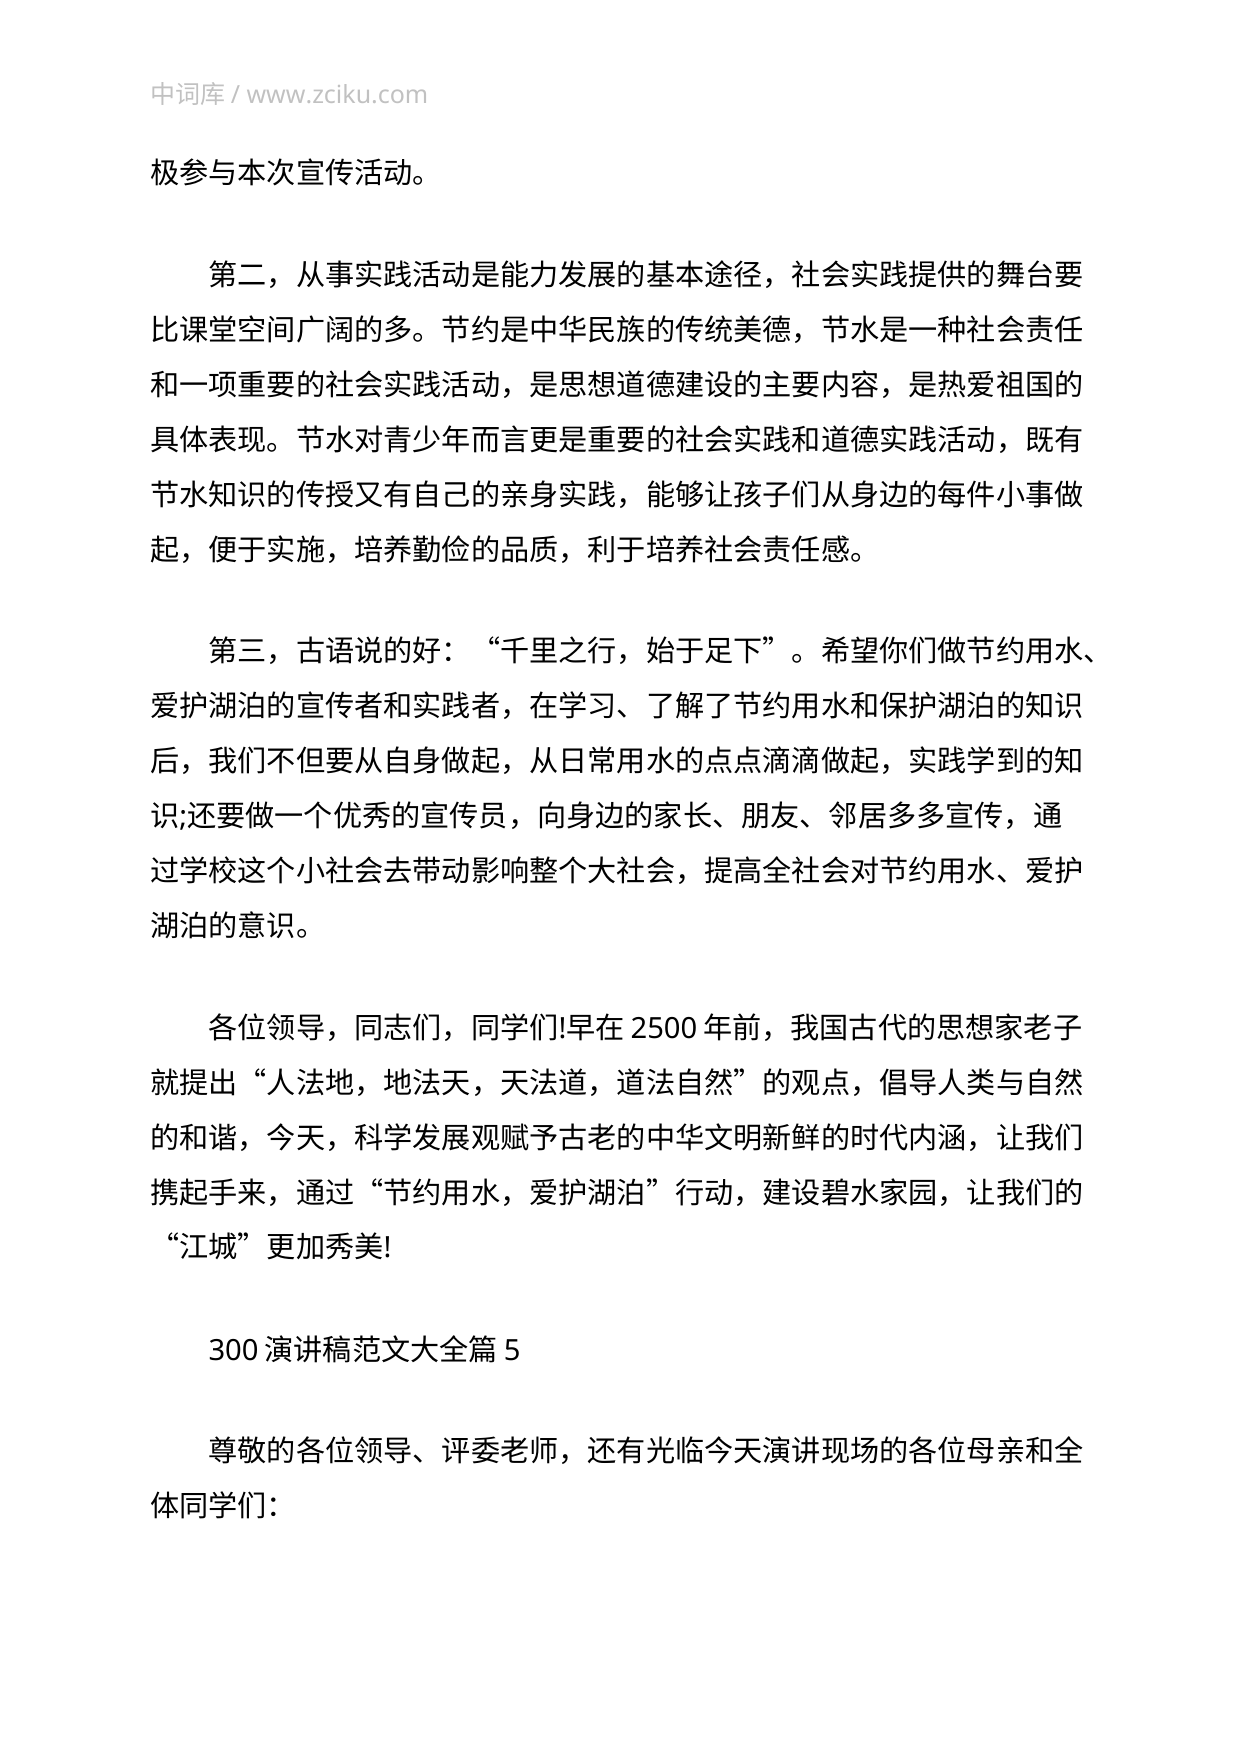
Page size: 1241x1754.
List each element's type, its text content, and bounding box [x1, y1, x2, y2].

text 300演讲稿范文大全篇5 [150, 1326, 1090, 1368]
text 第二，从事实践活动是能力发展的基本途径，社会实践提供的舞台要比课堂空间广阔的多。节约是中华民族的传统美德，节水是一种社会责任和一项重要的社会实践活动，是思想道德建设的主要内容，是热爱祖国的具体表现。节水对青少年而言更是重要的社会实践和道德实践活动，既有节水知识的传授又有自己的亲身实践，能够让孩子们从身边的每件小事做起，便于实施，培养勤俭的品质，利于培养社会责任感。 [150, 252, 1090, 568]
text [150, 150, 1090, 192]
text 各位领导，同志们，同学们!早在2500年前，我国古代的思想家老子就提出“人法地，地法天，天法道，道法自然”的观点，倡导人类与自然的和谐，今天，科学发展观赋予古老的中华文明新鲜的时代内涵，让我们携起手来，通过“节约用水，爱护湖泊”行动，建设碧水家园，让我们的“江城”更加秀美! [150, 1004, 1090, 1266]
text 尊敬的各位领导、评委老师，还有光临今天演讲现场的各位母亲和全体同学们： [150, 1428, 1090, 1525]
text 第三，古语说的好：“千里之行，始于足下”。希望你们做节约用水、爱护湖泊的宣传者和实践者，在学习、了解了节约用水和保护湖泊的知识后，我们不但要从自身做起，从日常用水的点点滴滴做起，实践学到的知识;还要做一个优秀的宣传员，向身边的家长、朋友、邻居多多宣传，通过学校这个小社会去带动影响整个大社会，提高全社会对节约用水、爱护湖泊的意识。 [150, 628, 1090, 945]
